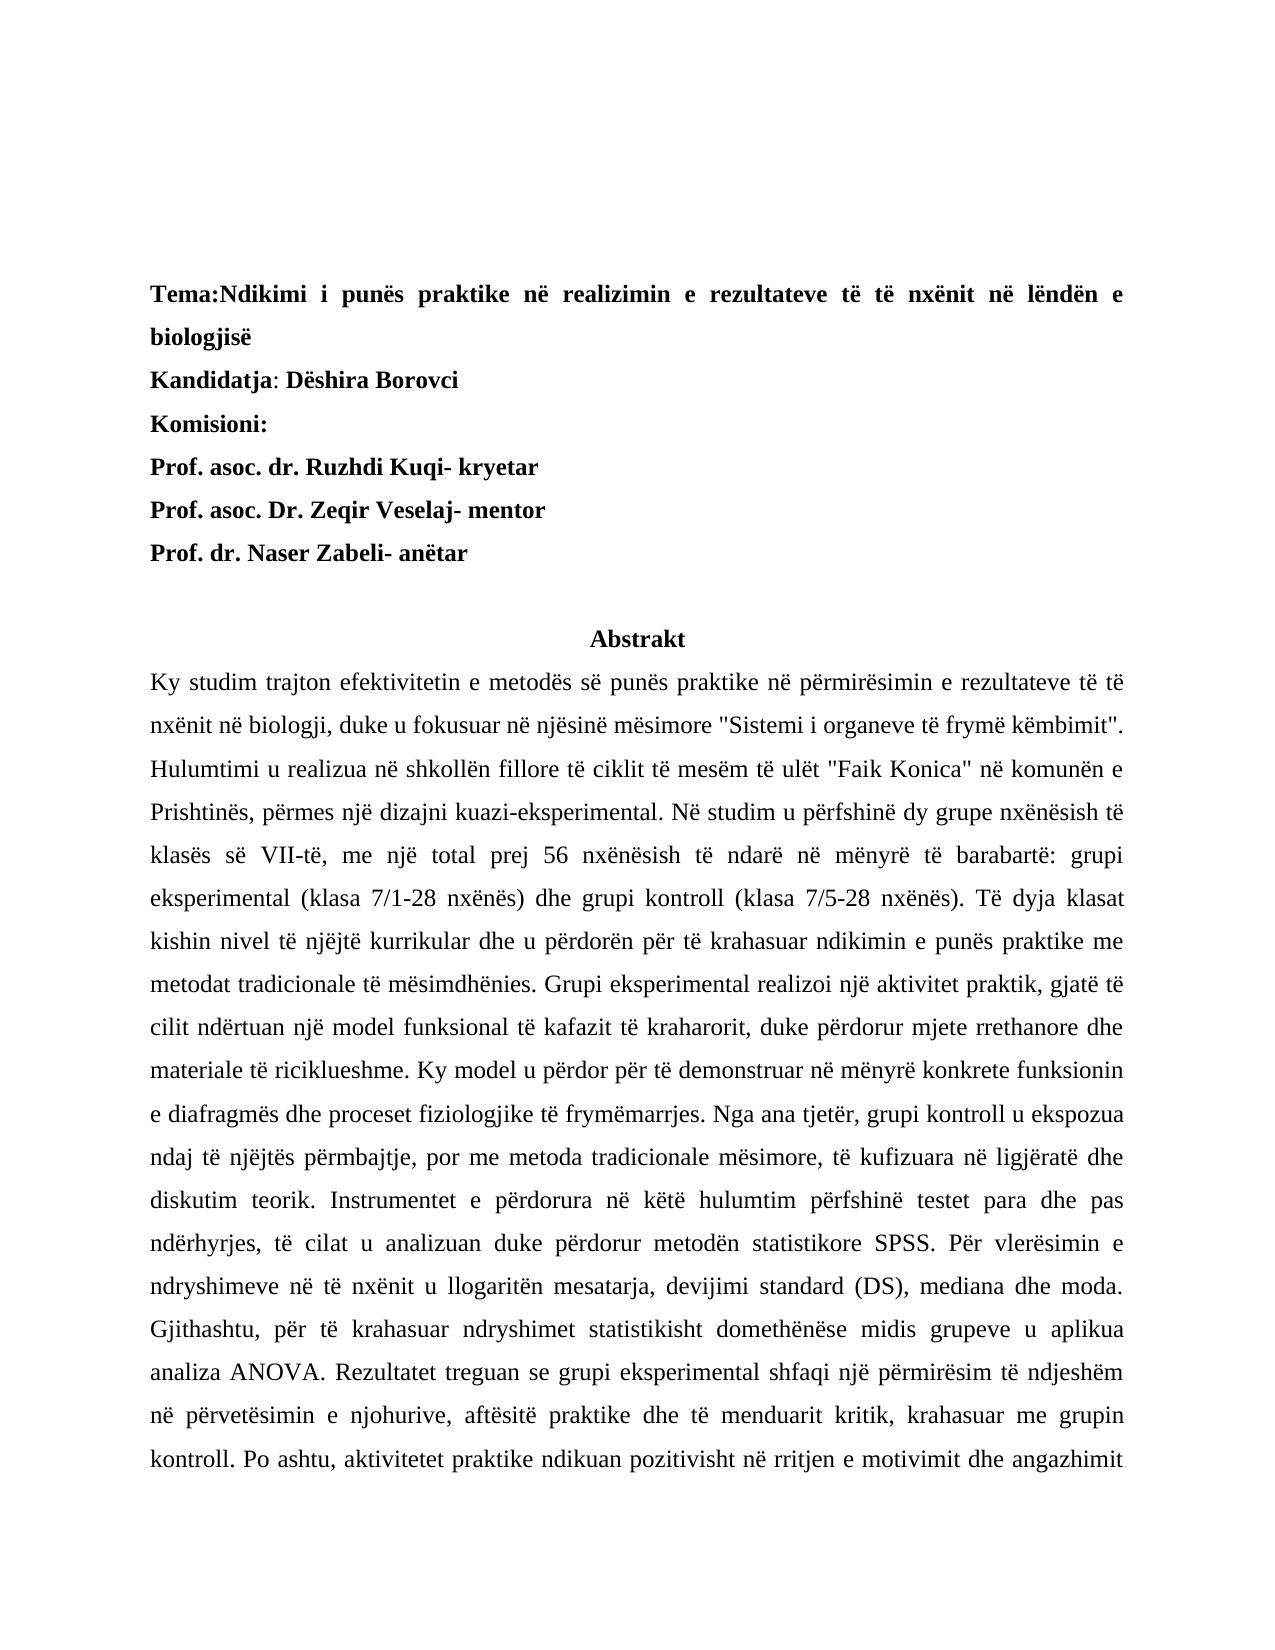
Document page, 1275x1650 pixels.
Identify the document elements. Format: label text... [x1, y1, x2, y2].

text Komisioni: [150, 409, 1125, 437]
text Prof. dr. Naser Zabeli- anëtar [150, 538, 1125, 567]
text Abstrakt [150, 624, 1125, 653]
text Prof. asoc. dr. Ruzhdi Kuqi- kryetar [150, 452, 1125, 481]
text Prof. asoc. Dr. Zeqir Veselaj- mentor [150, 495, 1125, 524]
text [150, 667, 1125, 1472]
text Kandidatja: Dëshira Borovci [150, 366, 1125, 394]
text Tema:Ndikimi i punës praktike në realizimin e rezultateve të të nxënit në lëndën e biologjisë [150, 279, 1125, 351]
